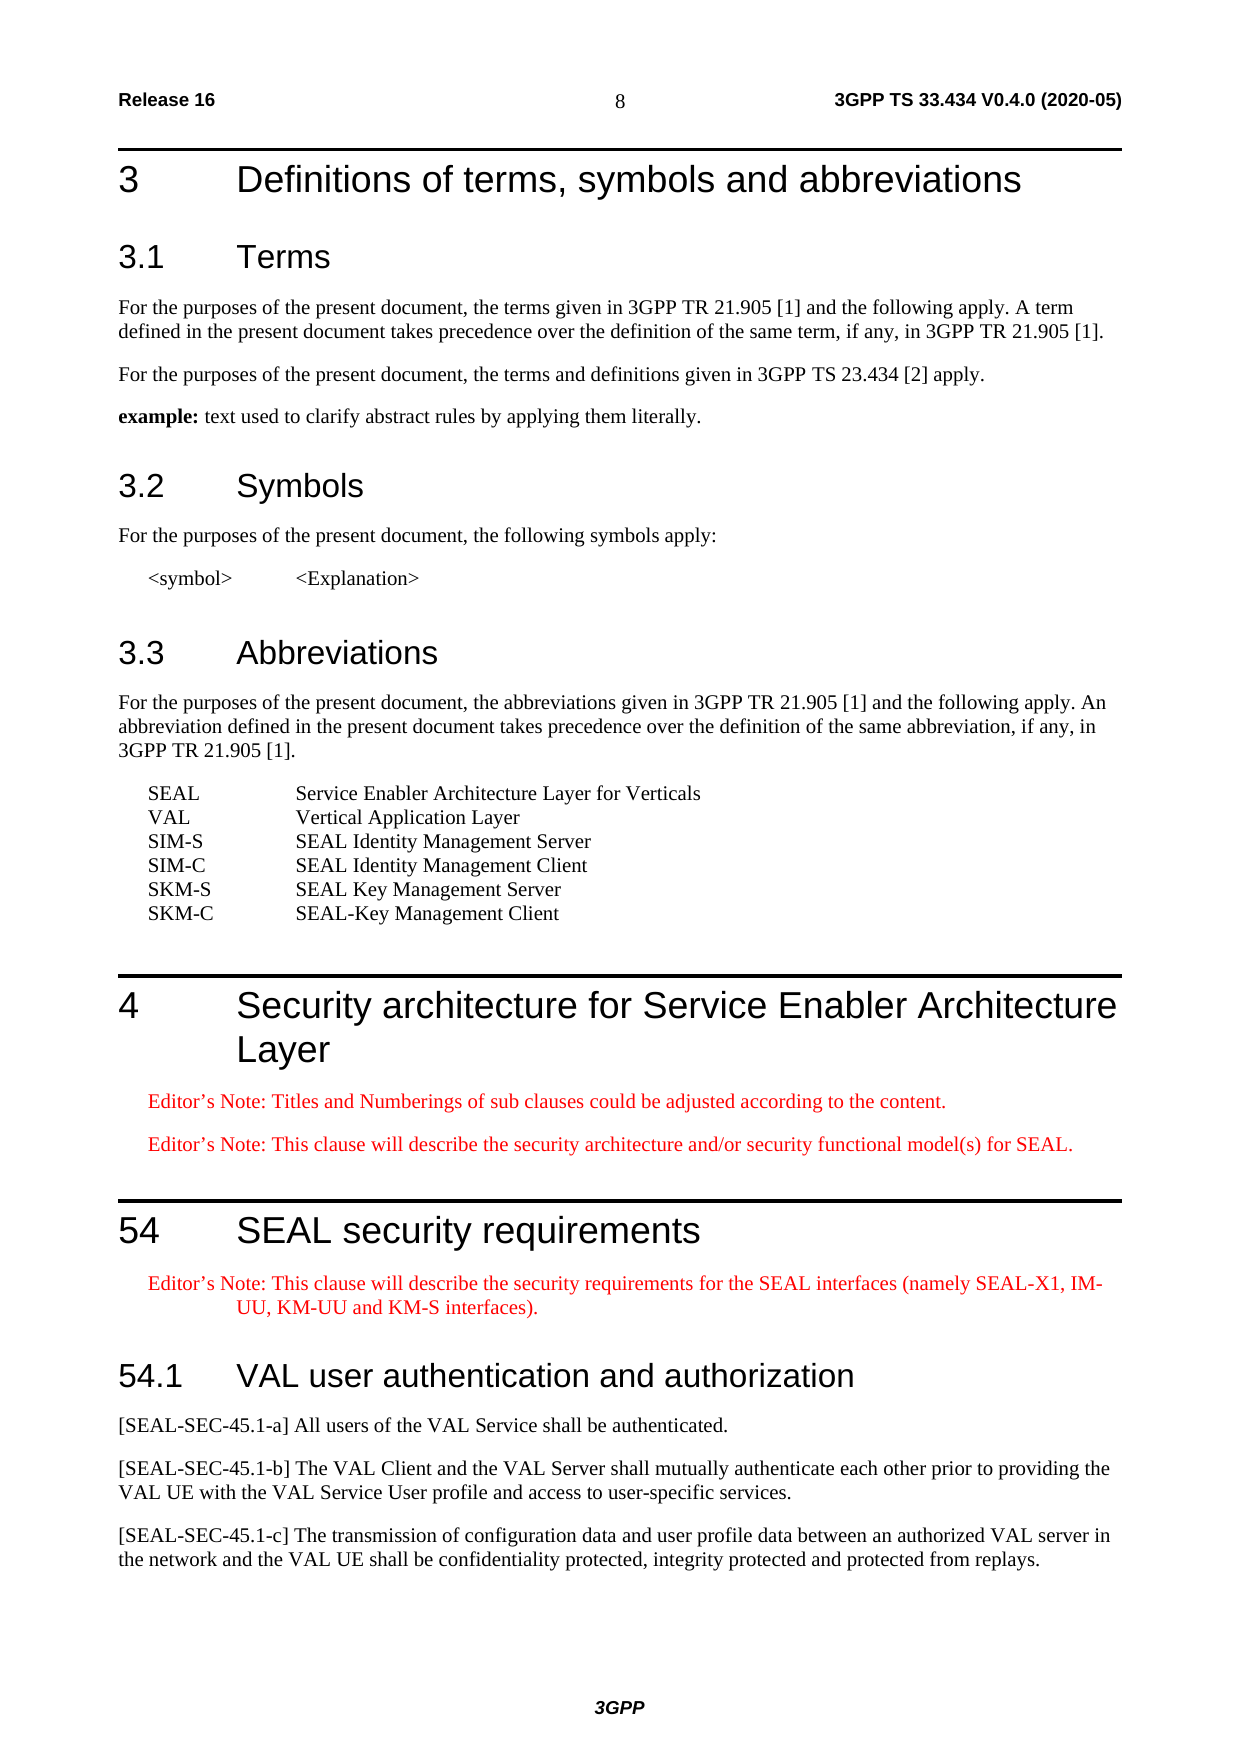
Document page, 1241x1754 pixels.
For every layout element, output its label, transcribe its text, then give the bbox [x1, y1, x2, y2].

text For the purposes of the present document, the abbreviations given in 3GPP TR 21.905 [1] and the following apply. An abbreviation defined in the present document takes precedence over the definition of the same abbreviation, if any, in 3GPP TR 21.905 [1]. [118, 690, 1122, 762]
text [SEAL-SEC-.1-a] All users of the VAL Service shall be authenticated. [118, 1413, 1122, 1437]
text [SEAL-SEC-.1-c] The transmission of configuration data and user profile data between an authorized VAL server in the network and the VAL UE shall be confidentiality protected, integrity protected and protected from replays. [118, 1523, 1122, 1571]
subtitle 3.1 Terms [118, 237, 1122, 276]
subtitle 3.2 Symbols [118, 466, 1122, 504]
subtitle .1 VAL user authentication and authorization [118, 1356, 1122, 1395]
text <symbol> <Explanation> [148, 566, 1122, 590]
subtitle 3 Definitions of terms, symbols and abbreviations [118, 151, 1122, 200]
subtitle 3.3 Abbreviations [118, 633, 1122, 671]
subtitle SEAL security requirements [118, 1203, 1122, 1252]
text [SEAL-SEC-.1-b] The VAL Client and the VAL Server shall mutually authenticate each other prior to providing the VAL UE with the VAL Service User profile and access to user-specific services. [118, 1456, 1122, 1504]
text example: text used to clarify abstract rules by applying them literally. [118, 404, 1122, 428]
text SIM-C SEAL Identity Management Client [148, 853, 1122, 877]
text For the purposes of the present document, the terms given in 3GPP TR 21.905 [1] and the following apply. A term defined in the present document takes precedence over the definition of the same term, if any, in 3GPP TR 21.905 [1]. [118, 295, 1122, 343]
text SEAL Service Enabler Architecture Layer for Verticals [148, 781, 1122, 805]
text SKM-C SEAL-Key Management Client [148, 901, 1122, 925]
text VAL Vertical Application Layer [148, 805, 1122, 829]
text SIM-S SEAL Identity Management Server [148, 829, 1122, 853]
text For the purposes of the present document, the terms and definitions given in 3GPP TS 23.434 [2] apply. [118, 362, 1122, 386]
text SKM-S SEAL Key Management Server [148, 877, 1122, 901]
text For the purposes of the present document, the following symbols apply: [118, 523, 1122, 547]
